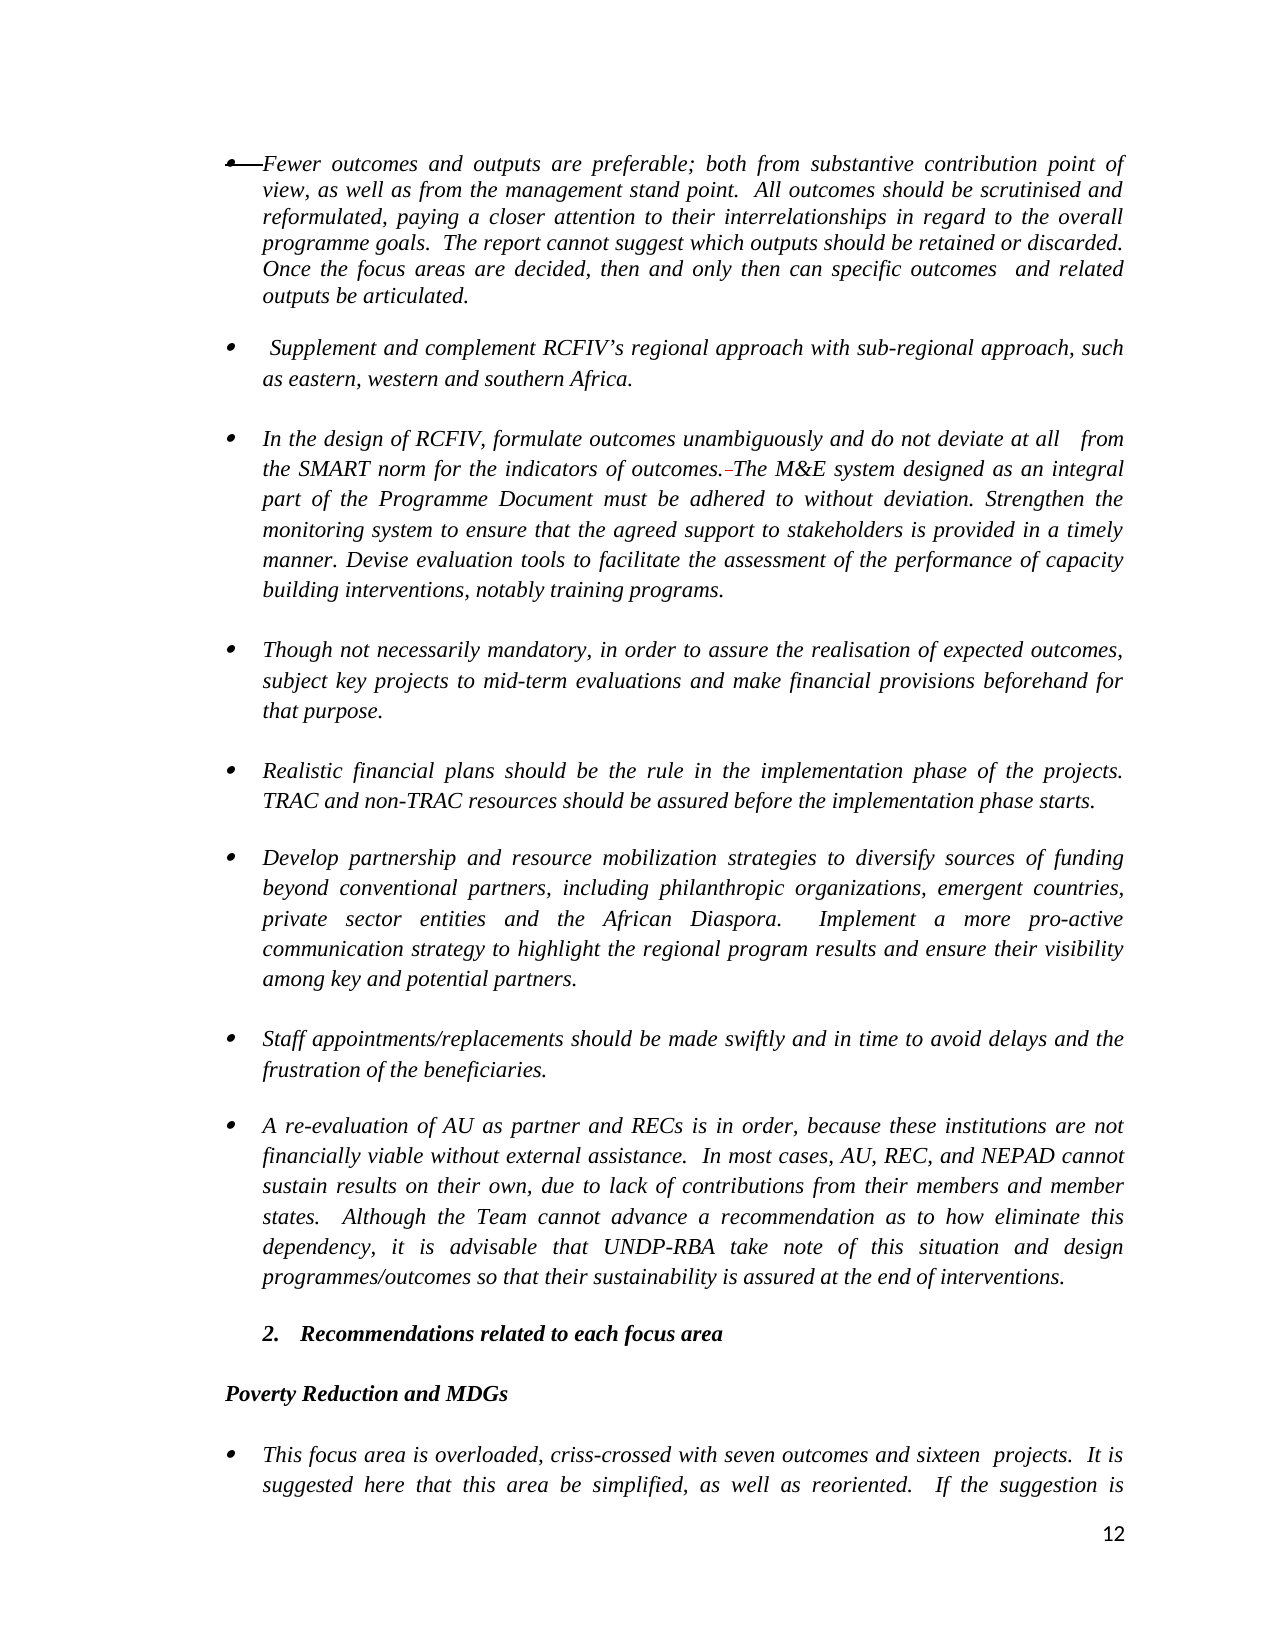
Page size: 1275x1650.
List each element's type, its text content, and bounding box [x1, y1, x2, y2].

list Supplement and complement RCFIV’s regional approach with sub-regional approach, such as eastern, western and southern Africa. [225, 334, 1125, 391]
list Recommendations related to each focus area [262, 1320, 1125, 1346]
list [225, 1441, 1125, 1497]
list Though not necessarily mandatory, in order to assure the realisation of expected outcomes, subject key projects to mid-term evaluations and make financial provisions beforehand for that purpose. [225, 637, 1125, 723]
list Realistic financial plans should be the rule in the implementation phase of the projects. TRAC and non-TRAC resources should be assured before the implementation phase starts. [225, 757, 1125, 814]
list Poverty Reduction and MDGs [225, 1380, 1125, 1407]
list Staff appointments/replacements should be made swiftly and in time to avoid delays and the frustration of the beneficiaries. [225, 1025, 1125, 1082]
list A re-evaluation of AU as partner and RECs is in order, because these institutions are not financially viable without external assistance. In most cases, AU, REC, and NEPAD cannot sustain results on their own, due to lack of contributions from their members and member states. Although the Team cannot advance a recommendation as to how eliminate this dependency, it is advisable that UNDP-RBA take note of this situation and design programmes/outcomes so that their sustainability is assured at the end of interventions. [225, 1112, 1125, 1289]
list In the design of RCFIV, formulate outcomes unambiguously and do not deviate at all from the SMART norm for the indicators of outcomes. The M&E system designed as an integral part of the Programme Document must be adhered to without deviation. Strengthen the monitoring system to ensure that the agreed support to stakeholders is provided in a timely manner. Devise evaluation tools to facilitate the assessment of the performance of capacity building interventions, notably training programs. [225, 425, 1125, 602]
list Fewer outcomes and outputs are preferable; both from substantive contribution point of view, as well as from the management stand point. All outcomes should be scrutinised and reformulated, paying a closer attention to their interrelationships in regard to the overall programme goals. The report cannot suggest which outputs should be retained or discarded. Once the focus areas are decided, then and only then can specific outcomes and related outputs be articulated. [225, 150, 1125, 308]
list Develop partnership and resource mobilization strategies to diversify sources of funding beyond conventional partners, including philanthropic organizations, emergent countries, private sector entities and the African Diaspora. Implement a more pro-active communication strategy to highlight the regional program results and ensure their visibility among key and potential partners. [225, 844, 1125, 991]
